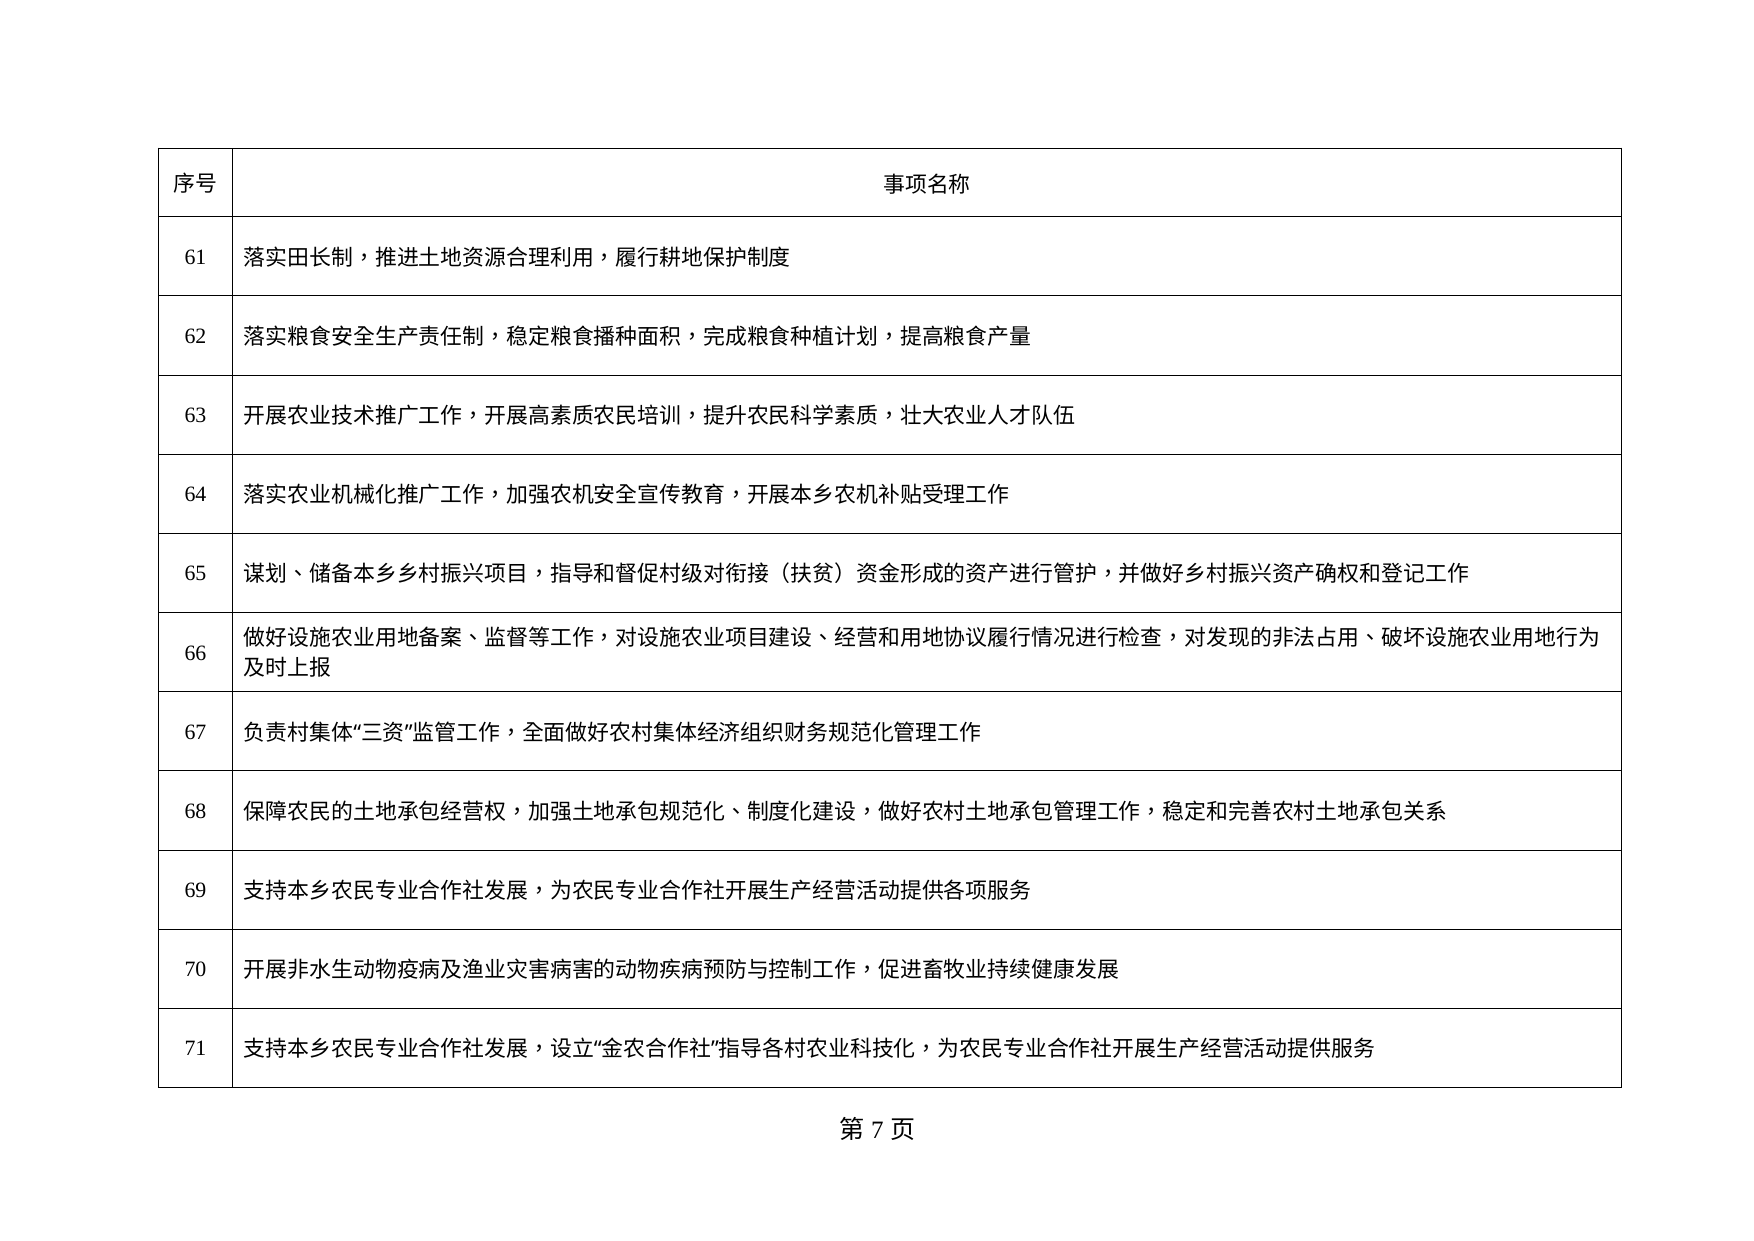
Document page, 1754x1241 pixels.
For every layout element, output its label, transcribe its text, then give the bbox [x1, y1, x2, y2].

table_cell 支持本乡农民专业合作社发展，为农民专业合作社开展生产经营活动提供各项服务 [233, 851, 1621, 929]
table_cell 69 [159, 851, 232, 929]
table_cell 落实农业机械化推广工作，加强农机安全宣传教育，开展本乡农机补贴受理工作 [233, 455, 1621, 533]
table_header 序号 [159, 149, 232, 216]
table_cell 64 [159, 455, 232, 533]
table_cell 落实粮食安全生产责任制，稳定粮食播种面积，完成粮食种植计划，提高粮食产量 [233, 296, 1621, 374]
table_cell 落实田长制，推进土地资源合理利用，履行耕地保护制度 [233, 217, 1621, 295]
table_cell 谋划、储备本乡乡村振兴项目，指导和督促村级对衔接（扶贫）资金形成的资产进行管护，并做好乡村振兴资产确权和登记工作 [233, 534, 1621, 612]
table_cell 71 [159, 1009, 232, 1087]
table_cell 67 [159, 692, 232, 770]
table_cell 开展农业技术推广工作，开展高素质农民培训，提升农民科学素质，壮大农业人才队伍 [233, 376, 1621, 454]
table_cell 开展非水生动物疫病及渔业灾害病害的动物疾病预防与控制工作，促进畜牧业持续健康发展 [233, 930, 1621, 1008]
table_cell 68 [159, 771, 232, 849]
table_cell 保障农民的土地承包经营权，加强土地承包规范化、制度化建设，做好农村土地承包管理工作，稳定和完善农村土地承包关系 [233, 771, 1621, 849]
table_cell 63 [159, 376, 232, 454]
table_cell 70 [159, 930, 232, 1008]
table_header 事项名称 [233, 149, 1621, 216]
table_cell 61 [159, 217, 232, 295]
table_cell 负责村集体“三资”监管工作，全面做好农村集体经济组织财务规范化管理工作 [233, 692, 1621, 770]
table_cell 66 [159, 613, 232, 691]
table_cell 62 [159, 296, 232, 374]
table_cell 做好设施农业用地备案、监督等工作，对设施农业项目建设、经营和用地协议履行情况进行检查，对发现的非法占用、破坏设施农业用地行为及时上报 [233, 613, 1621, 691]
table_cell 支持本乡农民专业合作社发展，设立“金农合作社”指导各村农业科技化，为农民专业合作社开展生产经营活动提供服务 [233, 1009, 1621, 1087]
table_cell 65 [159, 534, 232, 612]
